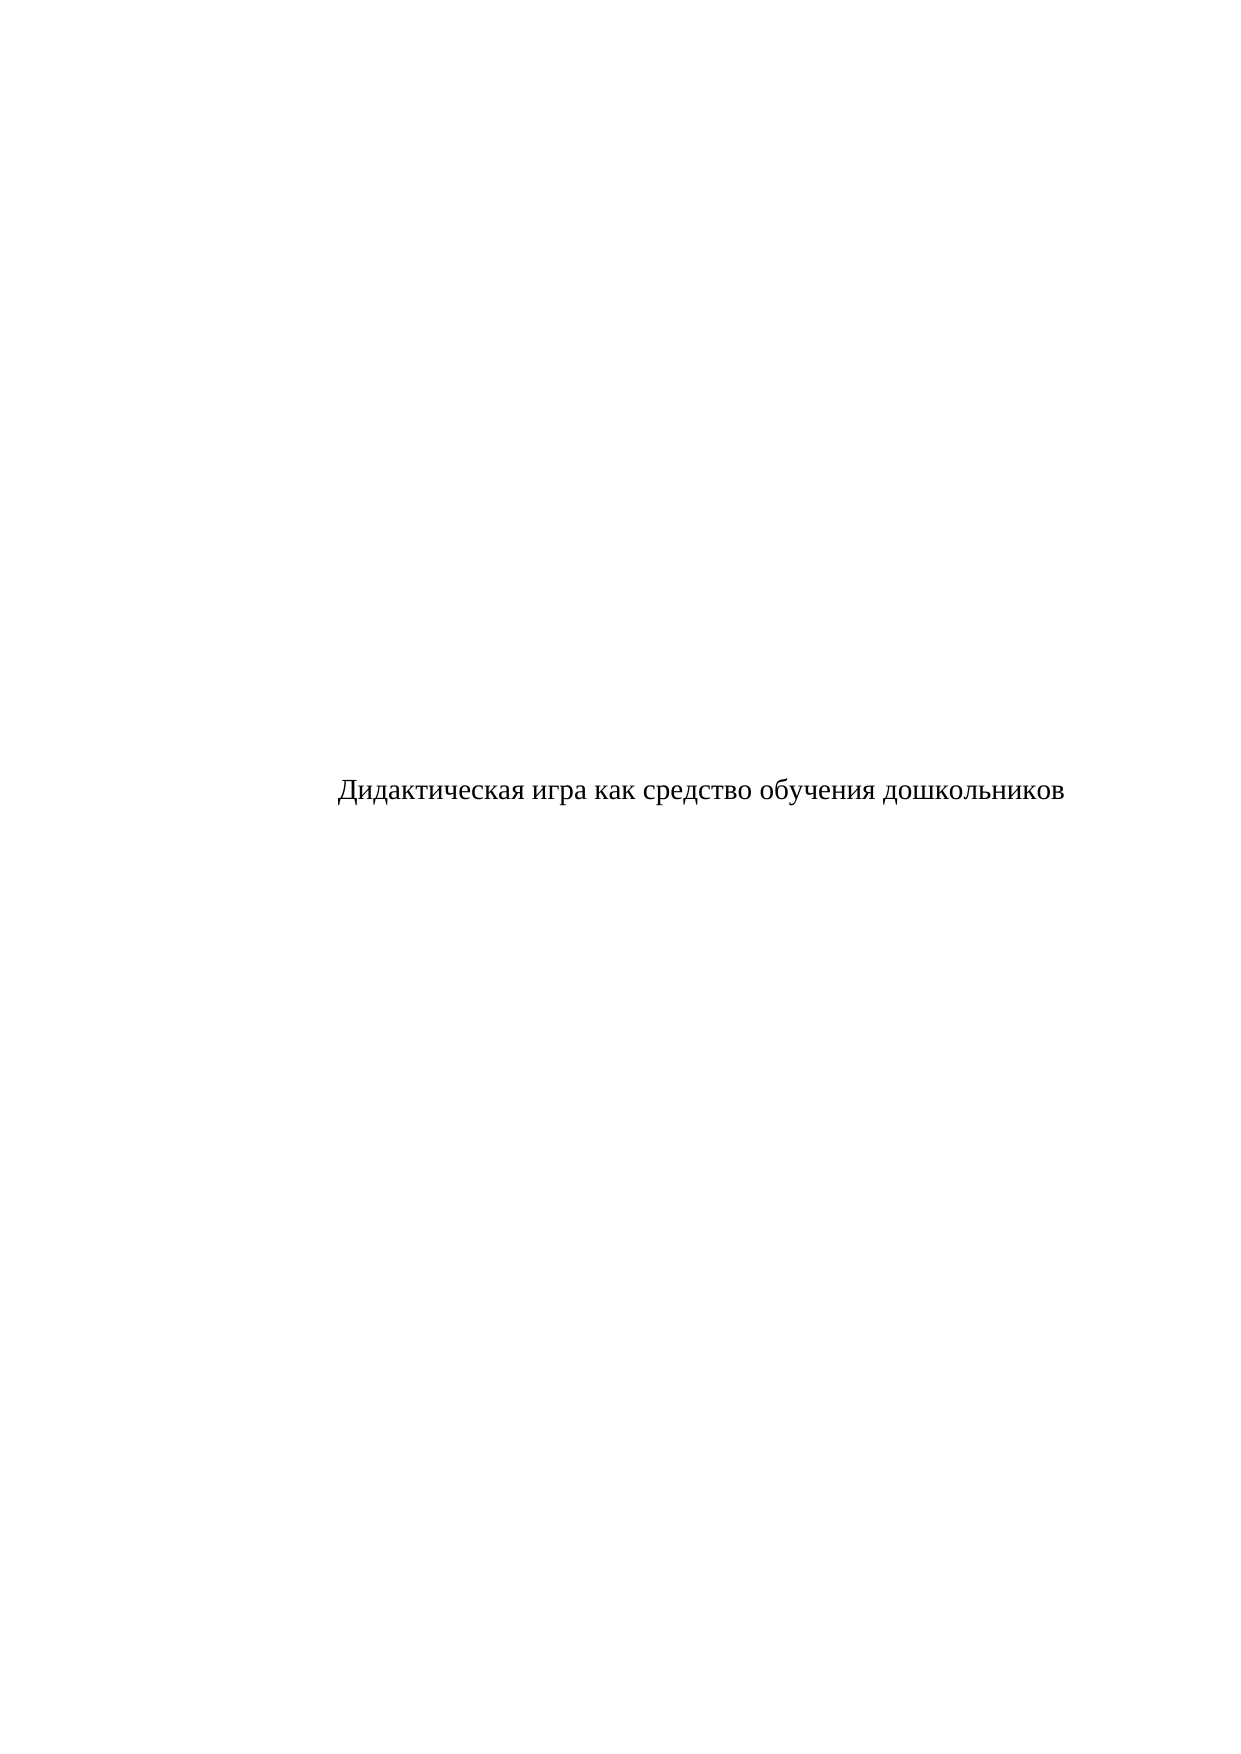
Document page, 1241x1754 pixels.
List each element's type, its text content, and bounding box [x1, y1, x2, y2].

text Дидактическая игра как средство обучения дошкольников [177, 772, 1152, 806]
